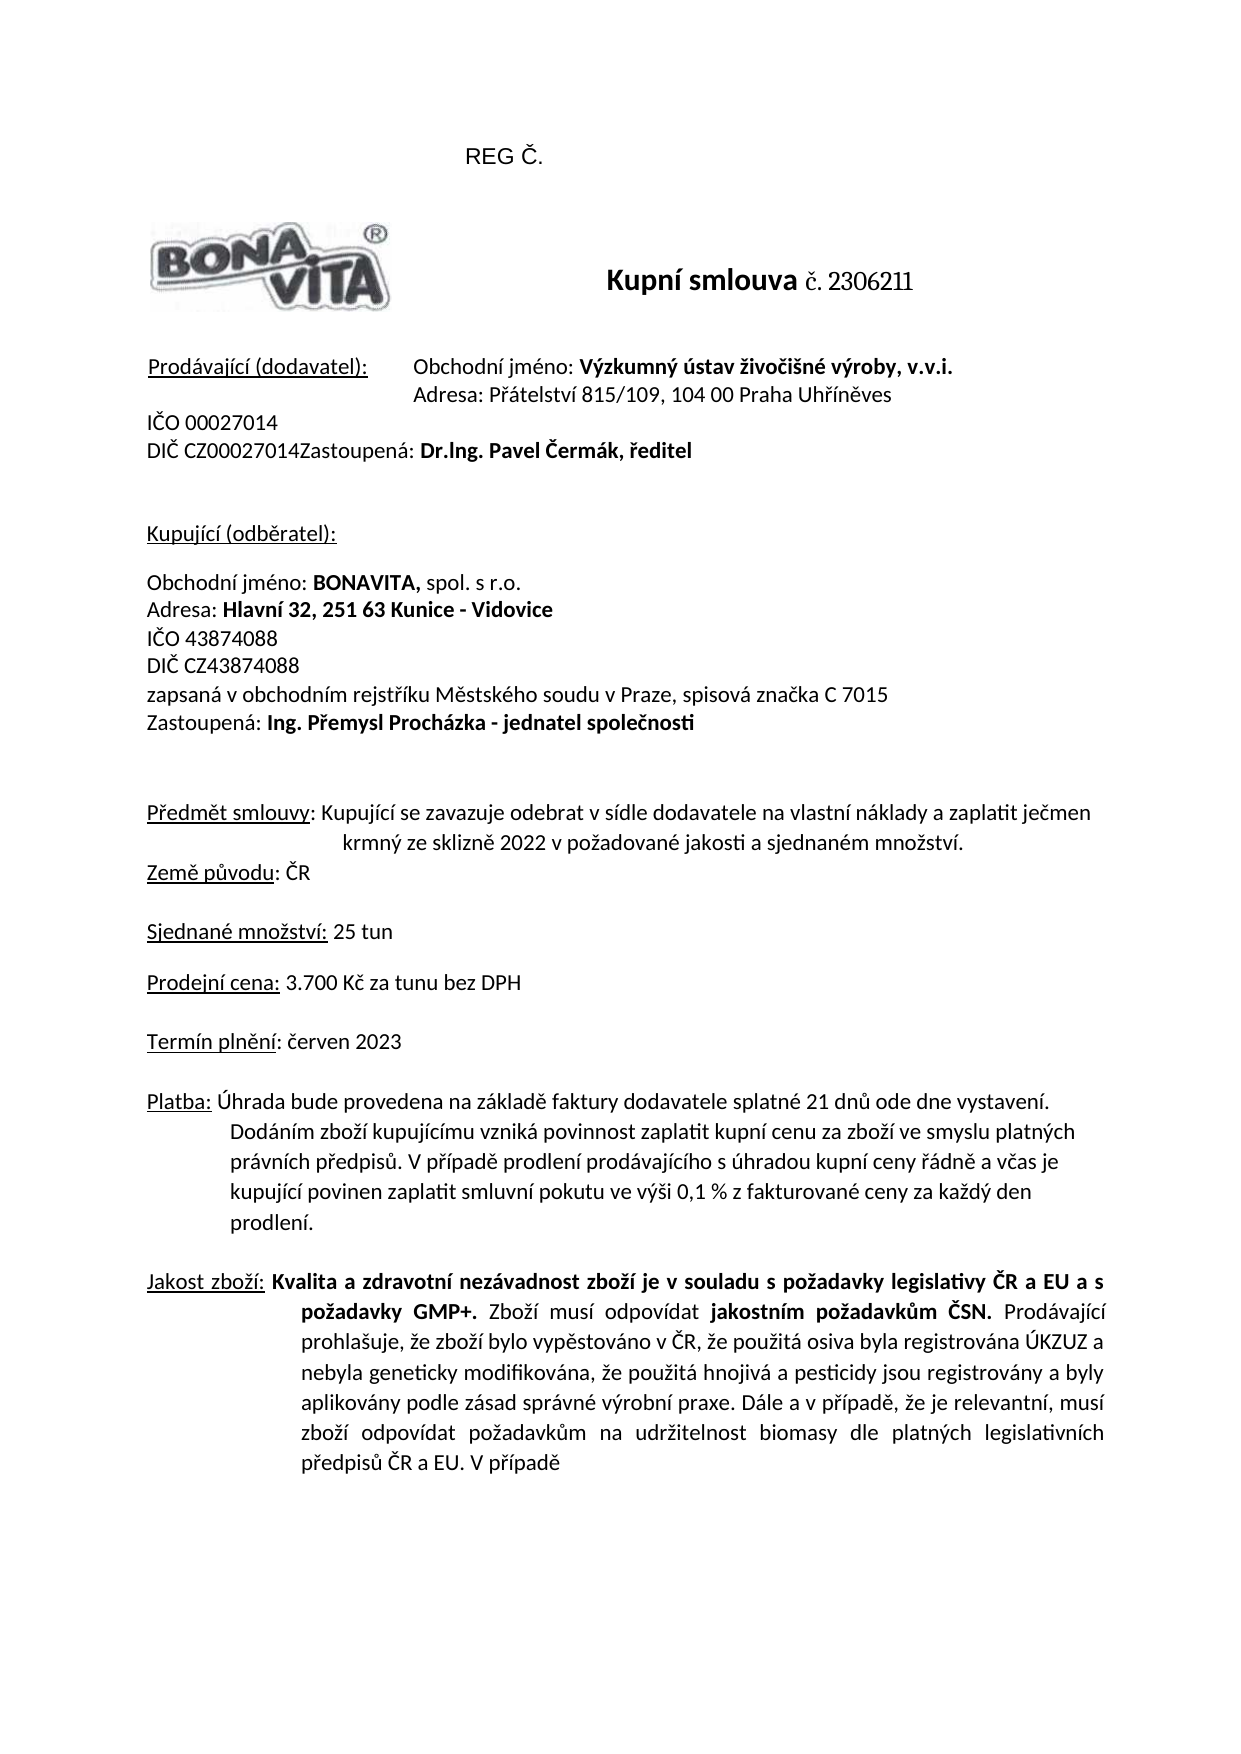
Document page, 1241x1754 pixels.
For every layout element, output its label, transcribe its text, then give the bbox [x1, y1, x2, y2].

text Termín plnění: červen 2023 [147, 1027, 1106, 1056]
text Kupující (odběratel): [147, 519, 1106, 547]
text IČO 00027014 [147, 408, 1106, 437]
text Předmět smlouvy: Kupující se zavazuje odebrat v sídle dodavatele na vlastní náklady a zaplatit ječmen krmný ze sklizně 2022 v požadované jakosti a sjednaném množství. [147, 798, 1106, 856]
picture [150, 222, 392, 312]
text Adresa: Přátelství 815/109, 104 00 Praha Uhříněves [147, 381, 1106, 408]
text Prodejní cena: 3.700 Kč za tunu bez DPH [147, 968, 1106, 996]
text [147, 1267, 1106, 1476]
text IČO 43874088 [147, 624, 1106, 652]
text Obchodní jméno: BONAVITA, spol. s r.o. [147, 568, 1106, 596]
text Země původu: ČR [147, 858, 1106, 886]
text Obchodní jméno: Výzkumný ústav živočišné výroby, v.v.i. [147, 352, 1106, 381]
text DIČ CZ00027014Zastoupená: Dr.lng. Pavel Čermák, ředitel [147, 437, 1106, 464]
text Adresa: Hlavní 32, 251 63 Kunice - Vidovice [147, 596, 1106, 624]
text Platba: Úhrada bude provedena na základě faktury dodavatele splatné 21 dnů ode dne vystavení. [147, 1087, 1106, 1115]
text Zastoupená: Ing. Přemysl Procházka - jednatel společnosti [147, 708, 1106, 736]
text Dodáním zboží kupujícímu vzniká povinnost zaplatit kupní cenu za zboží ve smyslu platných právních předpisů. V případě prodlení prodávajícího s úhradou kupní ceny řádně a včas je kupující povinen zaplatit smluvní pokutu ve výši 0,1 % z fakturované ceny za každý den prodlení. [230, 1117, 1106, 1236]
text zapsaná v obchodním rejstříku Městského soudu v Praze, spisová značka C 7015 [147, 680, 1106, 708]
text Sjednané množství: 25 tun [147, 917, 1106, 945]
subtitle Kupní smlouva č. 2306211 [147, 140, 1106, 298]
text DIČ CZ43874088 [147, 652, 1106, 680]
